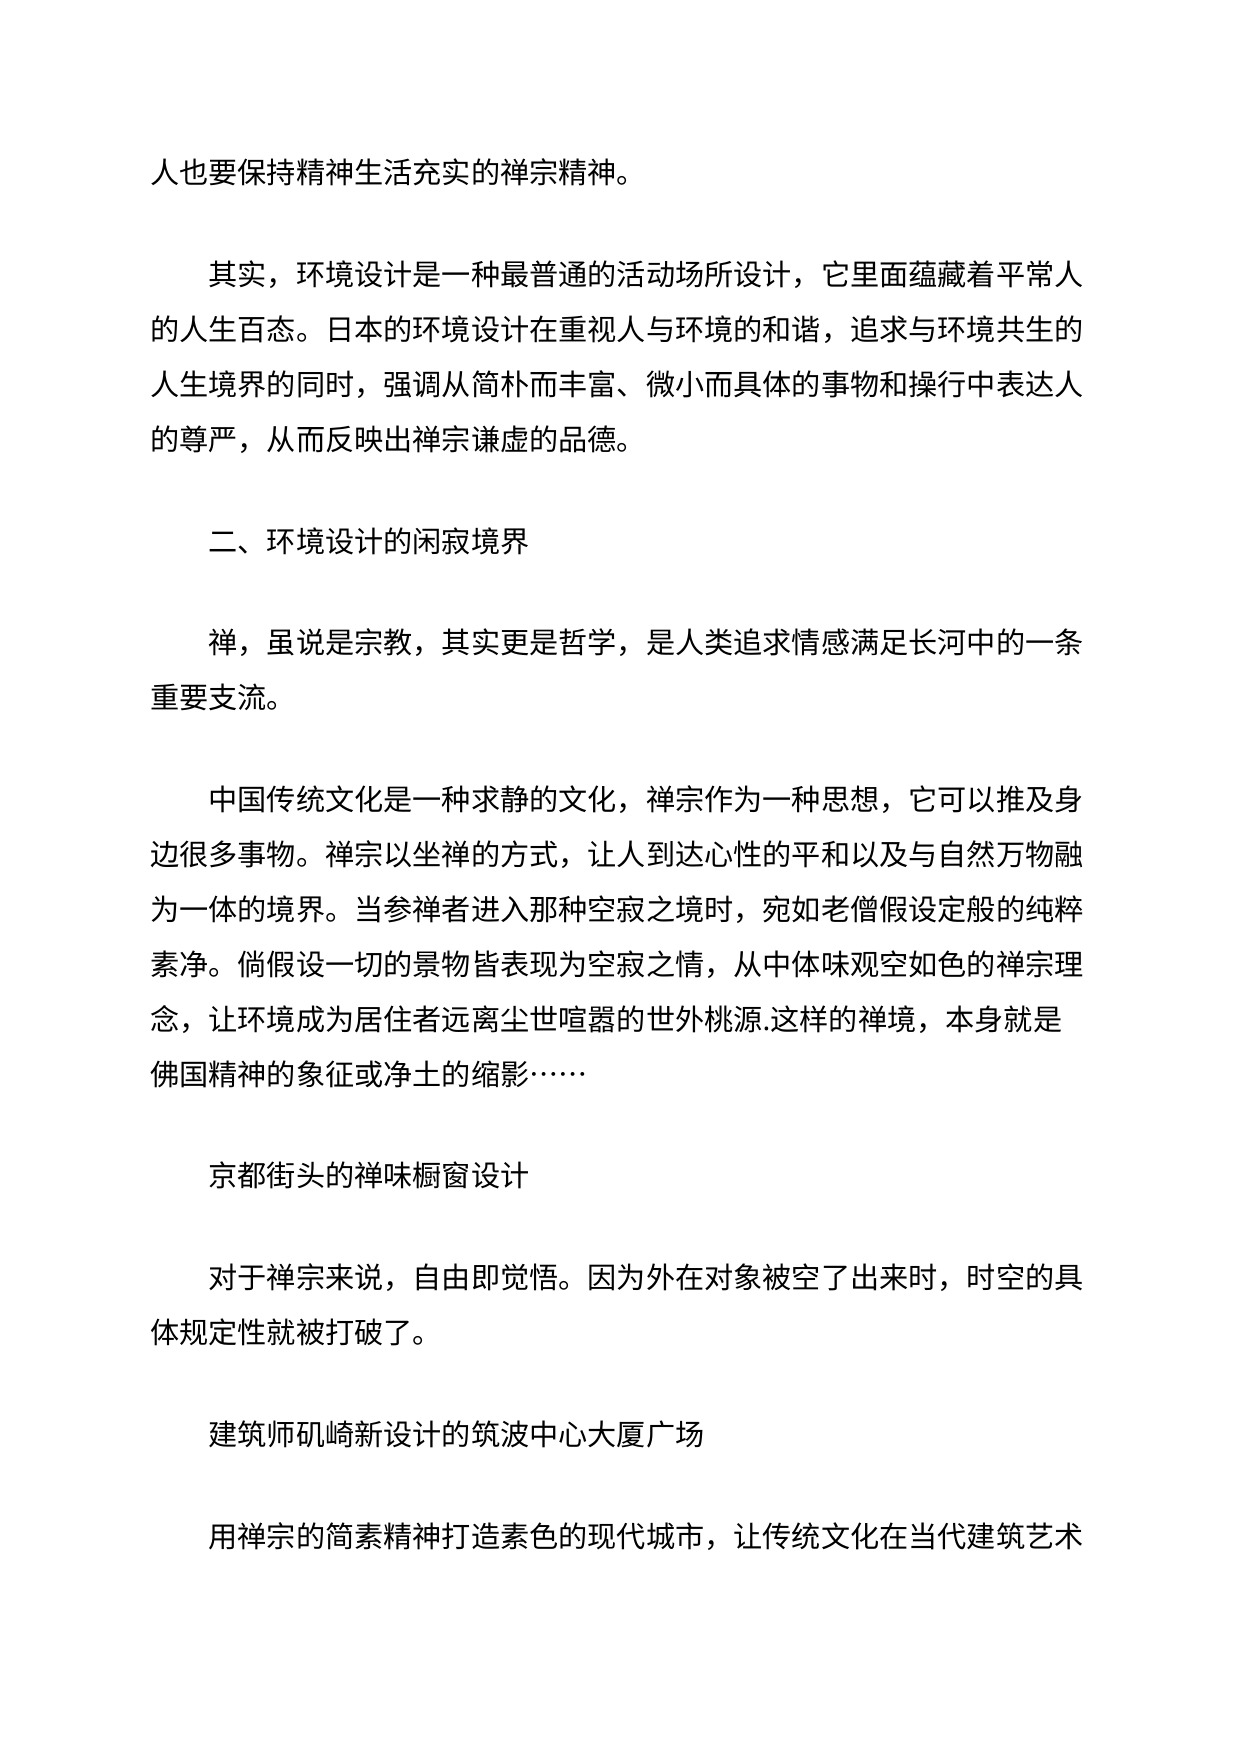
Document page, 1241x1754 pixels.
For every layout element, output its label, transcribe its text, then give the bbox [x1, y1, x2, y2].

text 其实，环境设计是一种最普通的活动场所设计，它里面蕴藏着平常人的人生百态。日本的环境设计在重视人与环境的和谐，追求与环境共生的人生境界的同时，强调从简朴而丰富、微小而具体的事物和操行中表达人的尊严，从而反映出禅宗谦虚的品德。 [150, 252, 1090, 459]
text 二、环境设计的闲寂境界 [150, 518, 1090, 561]
text 对于禅宗来说，自由即觉悟。因为外在对象被空了出来时，时空的具体规定性就被打破了。 [150, 1255, 1090, 1352]
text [150, 150, 1090, 192]
text 禅，虽说是宗教，其实更是哲学，是人类追求情感满足长河中的一条重要支流。 [150, 620, 1090, 717]
text 中国传统文化是一种求静的文化，禅宗作为一种思想，它可以推及身边很多事物。禅宗以坐禅的方式，让人到达心性的平和以及与自然万物融为一体的境界。当参禅者进入那种空寂之境时，宛如老僧假设定般的纯粹素净。倘假设一切的景物皆表现为空寂之情，从中体味观空如色的禅宗理念，让环境成为居住者远离尘世喧嚣的世外桃源.这样的禅境，本身就是佛国精神的象征或净土的缩影…… [150, 777, 1090, 1093]
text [150, 1513, 1090, 1556]
text 建筑师矶崎新设计的筑波中心大厦广场 [150, 1411, 1090, 1454]
text 京都街头的禅味橱窗设计 [150, 1153, 1090, 1195]
